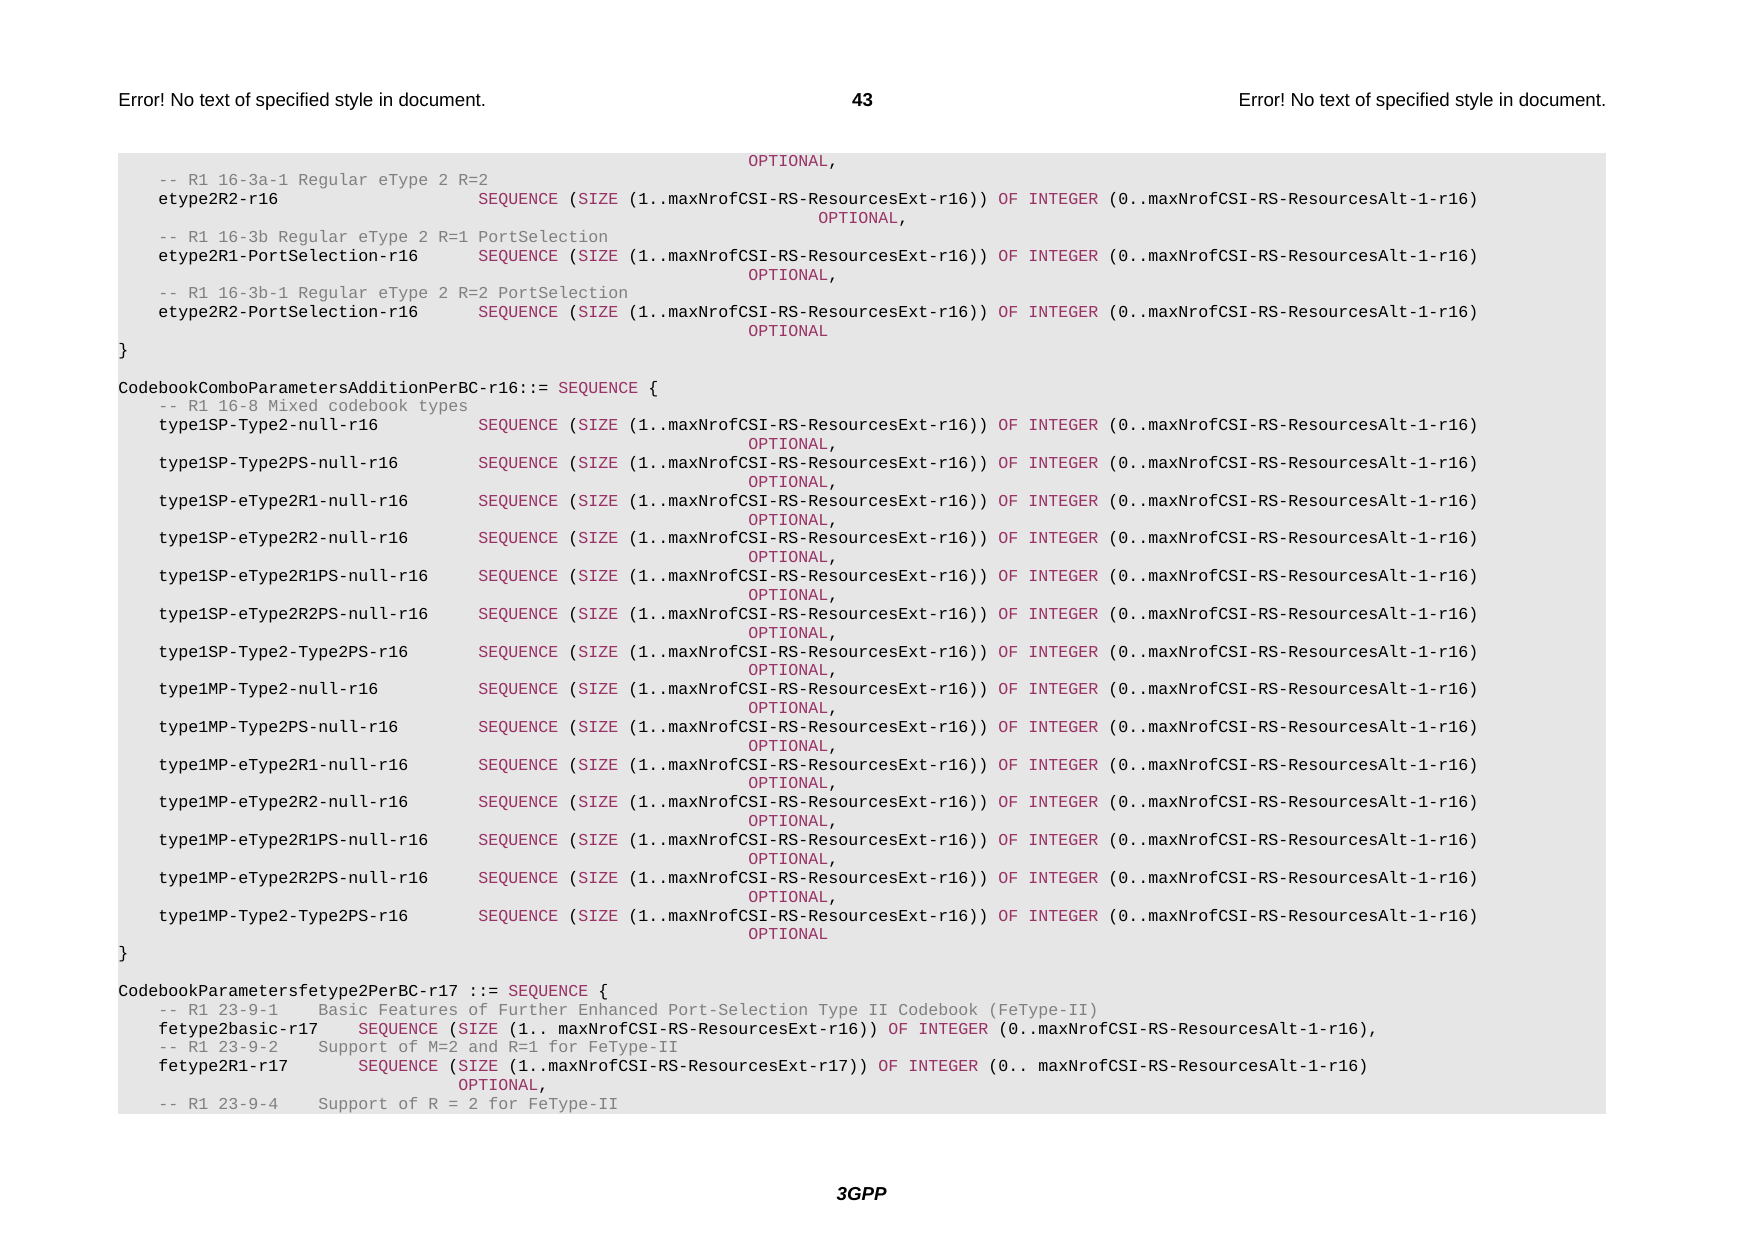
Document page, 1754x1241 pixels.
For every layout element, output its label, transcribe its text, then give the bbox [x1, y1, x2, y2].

text type1MP-eType2R2PS-null-r16 SEQUENCE (SIZE (1..maxNrofCSI-RS-ResourcesExt-r16)) OF INTEGER (0..maxNrofCSI-RS-ResourcesAlt-1-r16) [118, 869, 1606, 888]
text OPTIONAL, [118, 624, 1606, 643]
text OPTIONAL, [118, 153, 1606, 172]
text OPTIONAL, [118, 1077, 1606, 1096]
text OPTIONAL, [118, 266, 1606, 285]
text type1MP-eType2R1PS-null-r16 SEQUENCE (SIZE (1..maxNrofCSI-RS-ResourcesExt-r16)) OF INTEGER (0..maxNrofCSI-RS-ResourcesAlt-1-r16) [118, 832, 1606, 851]
text OPTIONAL, [118, 851, 1606, 869]
text -- R1 16-3a-1 Regular eType 2 R=2 [118, 172, 1606, 191]
text type1MP-Type2PS-null-r16 SEQUENCE (SIZE (1..maxNrofCSI-RS-ResourcesExt-r16)) OF INTEGER (0..maxNrofCSI-RS-ResourcesAlt-1-r16) [118, 718, 1606, 737]
text OPTIONAL, [118, 813, 1606, 832]
text type1MP-eType2R1-null-r16 SEQUENCE (SIZE (1..maxNrofCSI-RS-ResourcesExt-r16)) OF INTEGER (0..maxNrofCSI-RS-ResourcesAlt-1-r16) [118, 756, 1606, 775]
text fetype2R1-r17 SEQUENCE (SIZE (1..maxNrofCSI-RS-ResourcesExt-r17)) OF INTEGER (0.. maxNrofCSI-RS-ResourcesAlt-1-r16) [118, 1058, 1606, 1077]
text OPTIONAL, [118, 888, 1606, 907]
text type1SP-Type2PS-null-r16 SEQUENCE (SIZE (1..maxNrofCSI-RS-ResourcesExt-r16)) OF INTEGER (0..maxNrofCSI-RS-ResourcesAlt-1-r16) [118, 454, 1606, 473]
text OPTIONAL, [118, 662, 1606, 681]
text type1SP-eType2R2-null-r16 SEQUENCE (SIZE (1..maxNrofCSI-RS-ResourcesExt-r16)) OF INTEGER (0..maxNrofCSI-RS-ResourcesAlt-1-r16) [118, 530, 1606, 549]
text OPTIONAL, [118, 737, 1606, 756]
text OPTIONAL, [118, 209, 1606, 228]
text type1SP-Type2-null-r16 SEQUENCE (SIZE (1..maxNrofCSI-RS-ResourcesExt-r16)) OF INTEGER (0..maxNrofCSI-RS-ResourcesAlt-1-r16) [118, 417, 1606, 436]
text -- R1 16-3b Regular eType 2 R=1 PortSelection [118, 228, 1606, 247]
text -- R1 23-9-4 Support of R = 2 for FeType-II [118, 1096, 1606, 1114]
text type1SP-eType2R1-null-r16 SEQUENCE (SIZE (1..maxNrofCSI-RS-ResourcesExt-r16)) OF INTEGER (0..maxNrofCSI-RS-ResourcesAlt-1-r16) [118, 492, 1606, 511]
text -- R1 23-9-2 Support of M=2 and R=1 for FeType-II [118, 1039, 1606, 1058]
text } [118, 341, 1606, 360]
text fetype2basic-r17 SEQUENCE (SIZE (1.. maxNrofCSI-RS-ResourcesExt-r16)) OF INTEGER (0..maxNrofCSI-RS-ResourcesAlt-1-r16), [118, 1020, 1606, 1039]
text OPTIONAL, [118, 473, 1606, 492]
text etype2R2-PortSelection-r16 SEQUENCE (SIZE (1..maxNrofCSI-RS-ResourcesExt-r16)) OF INTEGER (0..maxNrofCSI-RS-ResourcesAlt-1-r16) [118, 304, 1606, 323]
text OPTIONAL, [118, 775, 1606, 794]
text OPTIONAL [118, 323, 1606, 341]
text type1SP-eType2R2PS-null-r16 SEQUENCE (SIZE (1..maxNrofCSI-RS-ResourcesExt-r16)) OF INTEGER (0..maxNrofCSI-RS-ResourcesAlt-1-r16) [118, 605, 1606, 624]
text type1MP-eType2R2-null-r16 SEQUENCE (SIZE (1..maxNrofCSI-RS-ResourcesExt-r16)) OF INTEGER (0..maxNrofCSI-RS-ResourcesAlt-1-r16) [118, 794, 1606, 813]
text } [118, 945, 1606, 964]
text type1SP-eType2R1PS-null-r16 SEQUENCE (SIZE (1..maxNrofCSI-RS-ResourcesExt-r16)) OF INTEGER (0..maxNrofCSI-RS-ResourcesAlt-1-r16) [118, 568, 1606, 587]
text type1SP-Type2-Type2PS-r16 SEQUENCE (SIZE (1..maxNrofCSI-RS-ResourcesExt-r16)) OF INTEGER (0..maxNrofCSI-RS-ResourcesAlt-1-r16) [118, 643, 1606, 662]
text etype2R1-PortSelection-r16 SEQUENCE (SIZE (1..maxNrofCSI-RS-ResourcesExt-r16)) OF INTEGER (0..maxNrofCSI-RS-ResourcesAlt-1-r16) [118, 247, 1606, 266]
text type1MP-Type2-Type2PS-r16 SEQUENCE (SIZE (1..maxNrofCSI-RS-ResourcesExt-r16)) OF INTEGER (0..maxNrofCSI-RS-ResourcesAlt-1-r16) [118, 907, 1606, 926]
text OPTIONAL [118, 926, 1606, 945]
text CodebookComboParametersAdditionPerBC-r16::= SEQUENCE { [118, 379, 1606, 398]
text CodebookParametersfetype2PerBC-r17 ::= SEQUENCE { [118, 982, 1606, 1001]
text OPTIONAL, [118, 587, 1606, 605]
text type1MP-Type2-null-r16 SEQUENCE (SIZE (1..maxNrofCSI-RS-ResourcesExt-r16)) OF INTEGER (0..maxNrofCSI-RS-ResourcesAlt-1-r16) [118, 681, 1606, 700]
text etype2R2-r16 SEQUENCE (SIZE (1..maxNrofCSI-RS-ResourcesExt-r16)) OF INTEGER (0..maxNrofCSI-RS-ResourcesAlt-1-r16) [118, 191, 1606, 209]
text -- R1 16-3b-1 Regular eType 2 R=2 PortSelection [118, 285, 1606, 304]
text OPTIONAL, [118, 511, 1606, 530]
text OPTIONAL, [118, 549, 1606, 568]
text OPTIONAL, [118, 700, 1606, 718]
text -- R1 23-9-1 Basic Features of Further Enhanced Port-Selection Type II Codebook (FeType-II) [118, 1001, 1606, 1020]
text OPTIONAL, [118, 436, 1606, 454]
text -- R1 16-8 Mixed codebook types [118, 398, 1606, 417]
